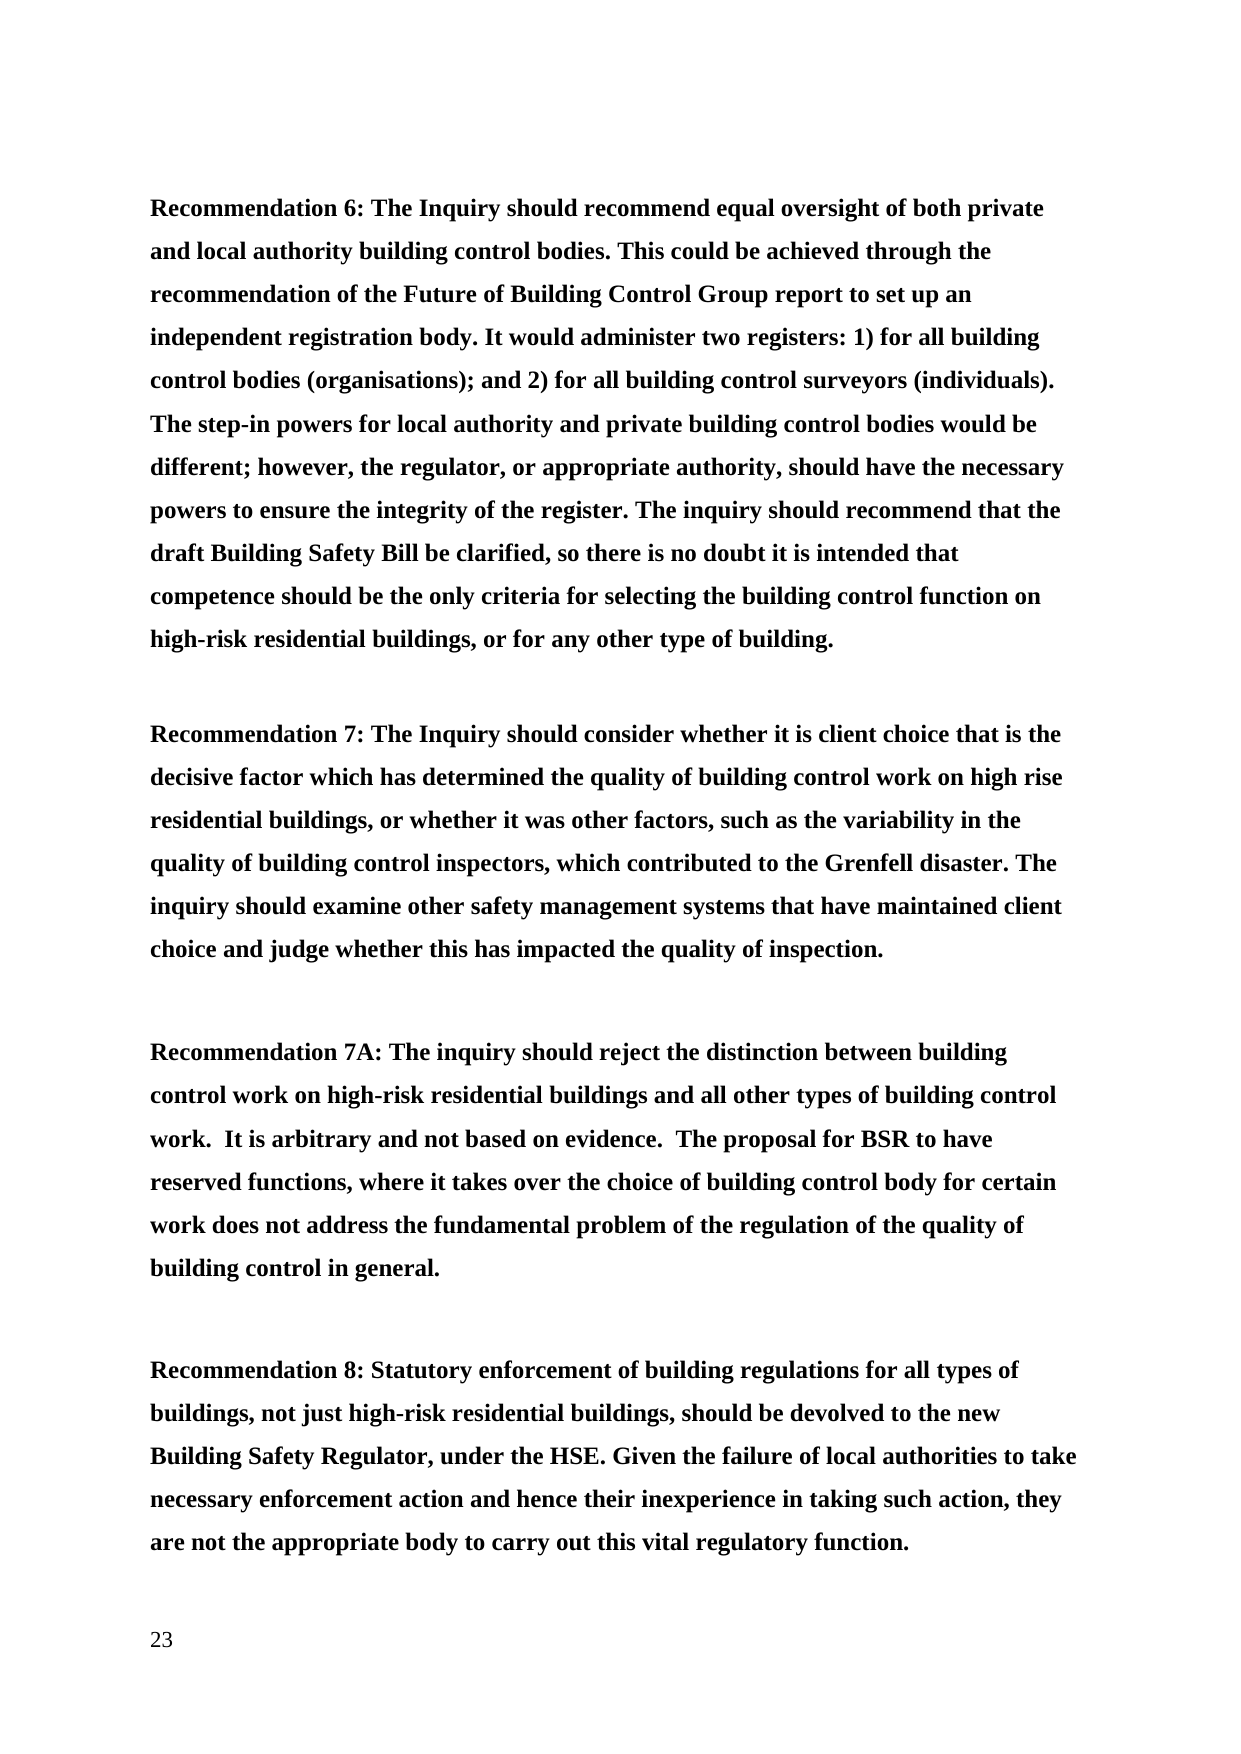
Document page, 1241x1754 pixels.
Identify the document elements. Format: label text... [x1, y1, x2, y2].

list Recommendation 6: The Inquiry should recommend equal oversight of both private and local authority building control bodies. This could be achieved through the recommendation of the Future of Building Control Group report to set up an independent registration body. It would administer two registers: 1) for all building control bodies (organisations); and 2) for all building control surveyors (individuals). The step-in powers for local authority and private building control bodies would be different; however, the regulator, or appropriate authority, should have the necessary powers to ensure the integrity of the register. The inquiry should recommend that the draft Building Safety Bill be clarified, so there is no doubt it is intended that competence should be the only criteria for selecting the building control function on high-risk residential buildings, or for any other type of building. [150, 193, 1090, 653]
text Recommendation 7: The Inquiry should consider whether it is client choice that is the decisive factor which has determined the quality of building control work on high rise residential buildings, or whether it was other factors, such as the variability in the quality of building control inspectors, which contributed to the Grenfell disaster. The inquiry should examine other safety management systems that have maintained client choice and judge whether this has impacted the quality of inspection. [150, 719, 1090, 963]
text Recommendation 7A: The inquiry should reject the distinction between building control work on high-risk residential buildings and all other types of building control work. It is arbitrary and not based on evidence. The proposal for BSR to have reserved functions, where it takes over the choice of building control body for certain work does not address the fundamental problem of the regulation of the quality of building control in general. [150, 1037, 1090, 1282]
text Recommendation 8: Statutory enforcement of building regulations for all types of buildings, not just high-risk residential buildings, should be devolved to the new Building Safety Regulator, under the HSE. Given the failure of local authorities to take necessary enforcement action and hence their inexperience in taking such action, they are not the appropriate body to carry out this vital regulatory function. [150, 1355, 1090, 1556]
